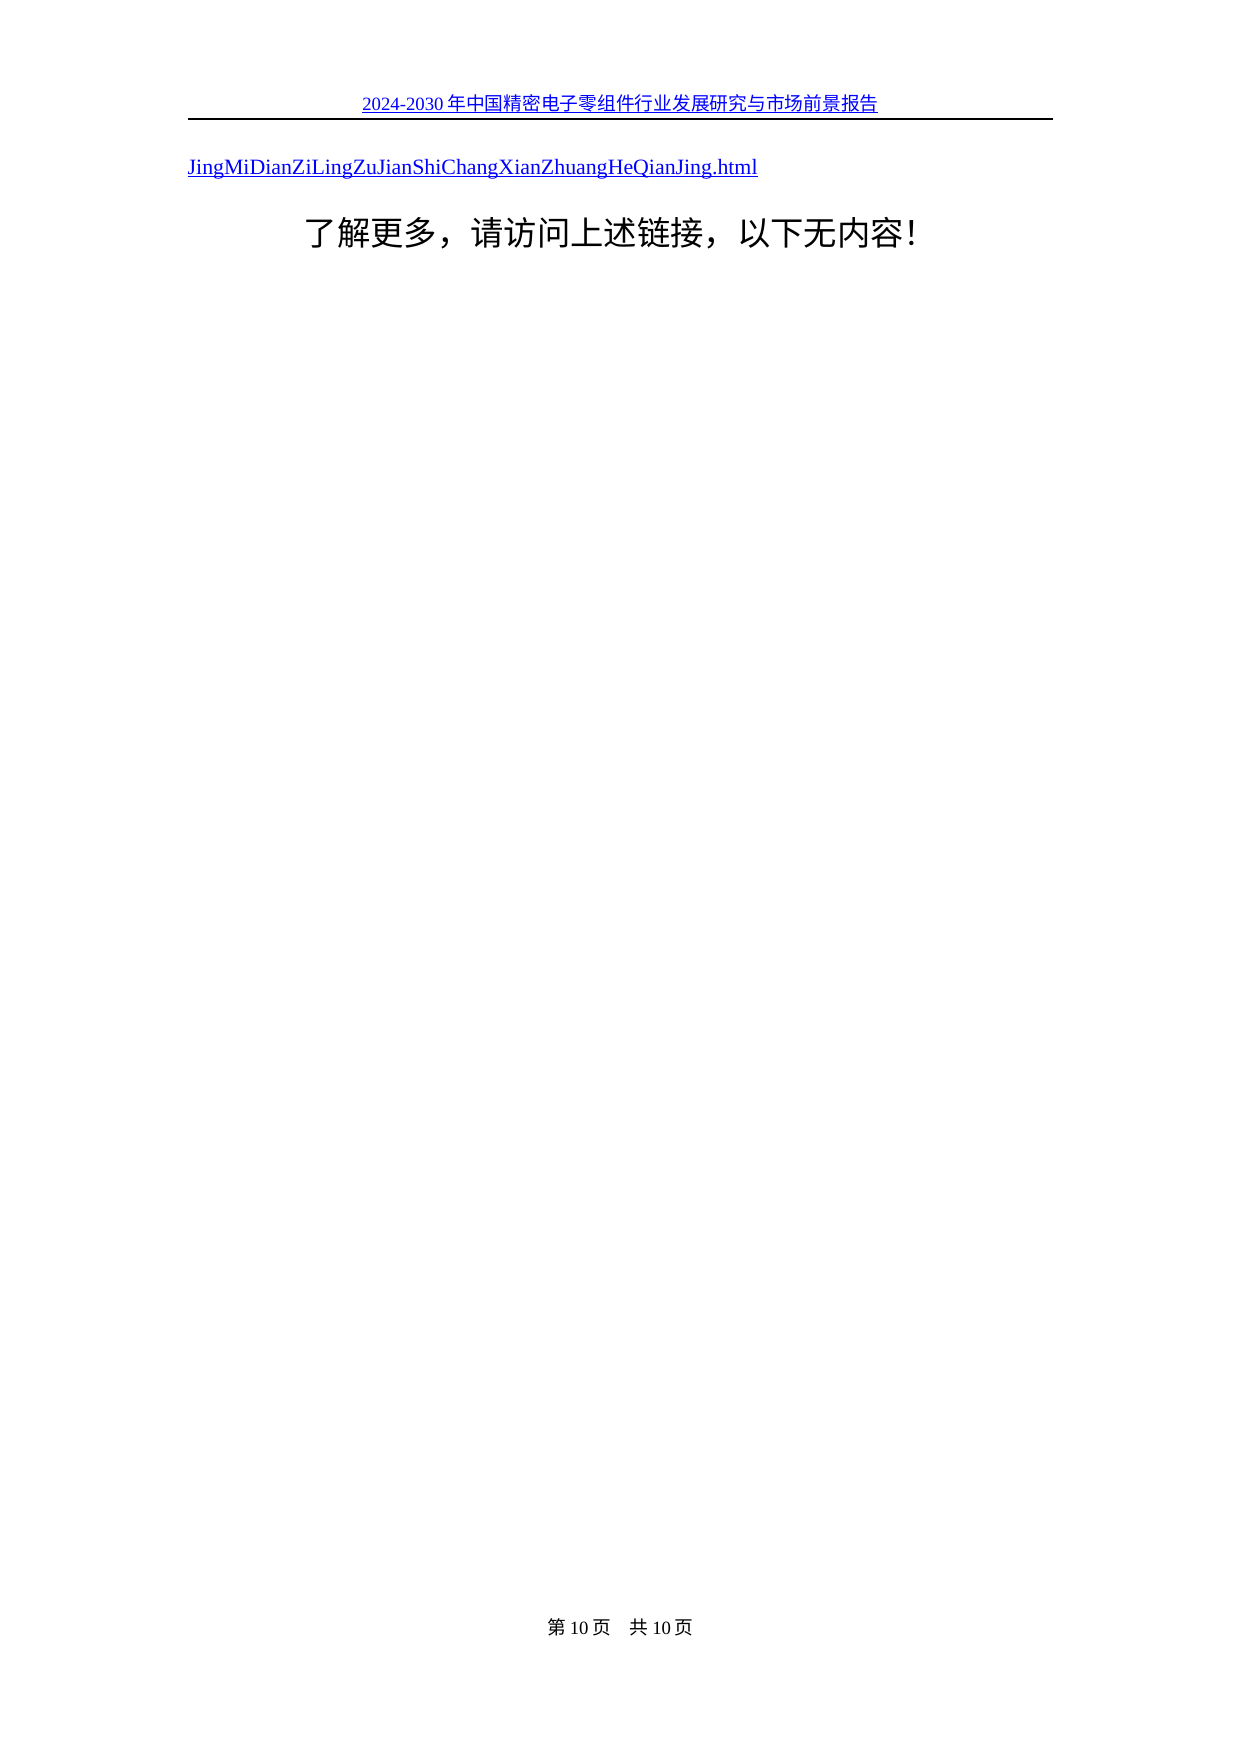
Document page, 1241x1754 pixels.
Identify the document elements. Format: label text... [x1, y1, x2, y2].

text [187, 150, 1053, 183]
title 了解更多，请访问上述链接，以下无内容！ [187, 199, 1053, 264]
